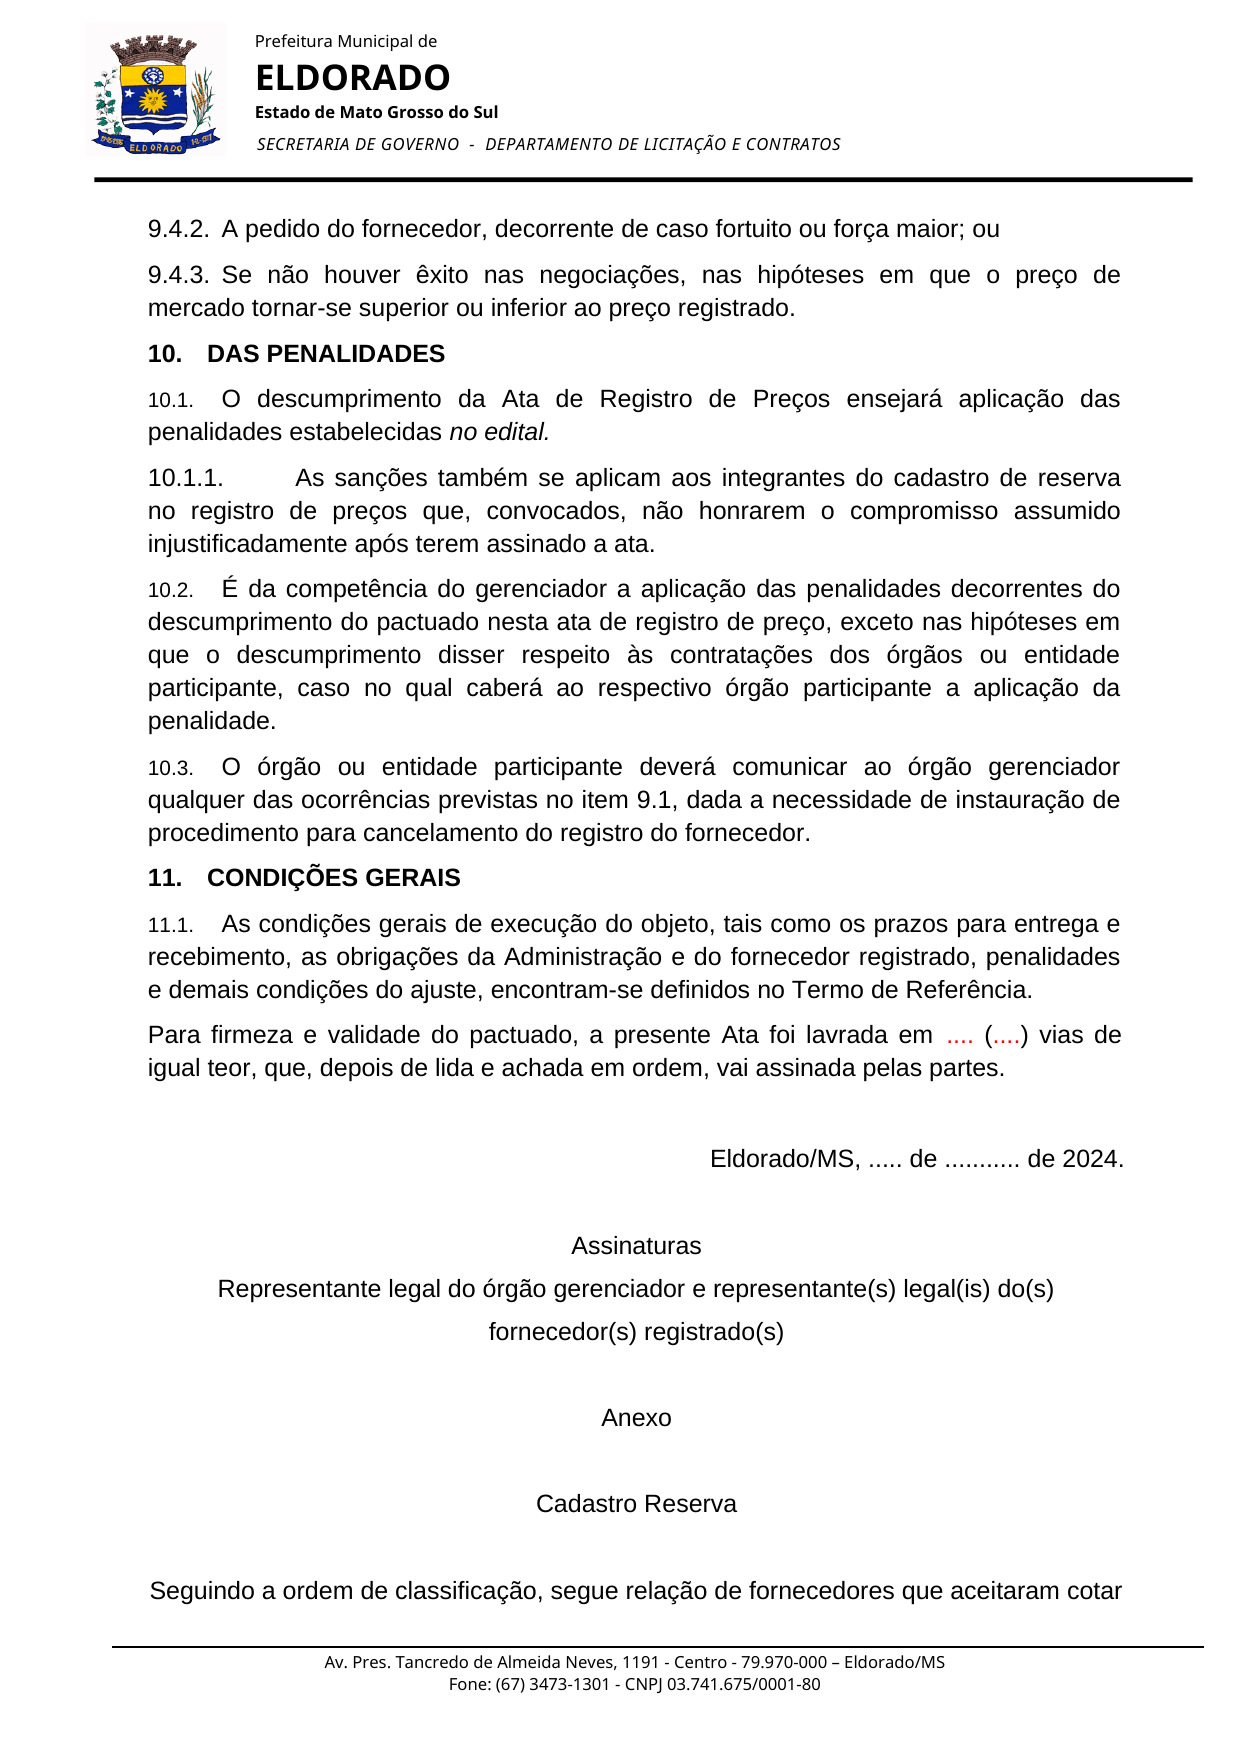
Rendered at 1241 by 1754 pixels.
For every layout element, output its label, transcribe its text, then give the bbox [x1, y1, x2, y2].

text CONDIÇÕES GERAIS [148, 863, 1122, 892]
text O descumprimento da Ata de Registro de Preços ensejará aplicação das penalidades estabelecidas no edital. [148, 384, 1122, 446]
text As sanções também se aplicam aos integrantes do cadastro de reserva no registro de preços que, convocados, não honrarem o compromisso assumido injustificadamente após terem assinado a ata. [148, 463, 1122, 557]
picture [85, 22, 225, 157]
text Anexo [148, 1403, 1125, 1432]
text A pedido do fornecedor, decorrente de caso fortuito ou força maior; ou [148, 214, 1122, 243]
text Se não houver êxito nas negociações, nas hipóteses em que o preço de mercado tornar-se superior ou inferior ao preço registrado. [148, 260, 1122, 322]
text Para firmeza e validade do pactuado, a presente Ata foi lavrada em .... (....) vias de igual teor, que, depois de lida e achada em ordem, vai assinada pelas partes. [148, 1020, 1122, 1082]
text É da competência do gerenciador a aplicação das penalidades decorrentes do descumprimento do pactuado nesta ata de registro de preço, exceto nas hipóteses em que o descumprimento disser respeito às contratações dos órgãos ou entidade participante, caso no qual caberá ao respectivo órgão participante a aplicação da penalidade. [148, 574, 1122, 735]
text DAS PENALIDADES [148, 338, 1122, 367]
text Assinaturas [148, 1231, 1125, 1259]
text Seguindo a ordem de classificação, segue relação de fornecedores que aceitaram cotar os itens com preços iguais ao adjudicatário: [148, 1576, 1125, 1604]
text Cadastro Reserva [148, 1489, 1125, 1518]
text O órgão ou entidade participante deverá comunicar ao órgão gerenciador qualquer das ocorrências previstas no item 9.1, dada a necessidade de instauração de procedimento para cancelamento do registro do fornecedor. [148, 752, 1122, 847]
text As condições gerais de execução do objeto, tais como os prazos para entrega e recebimento, as obrigações da Administração e do fornecedor registrado, penalidades e demais condições do ajuste, encontram-se definidos no Termo de Referência. [148, 909, 1122, 1004]
text Representante legal do órgão gerenciador e representante(s) legal(is) do(s) fornecedor(s) registrado(s) [148, 1274, 1125, 1346]
text Eldorado/MS, ..... de ........... de 2024. [148, 1144, 1125, 1173]
